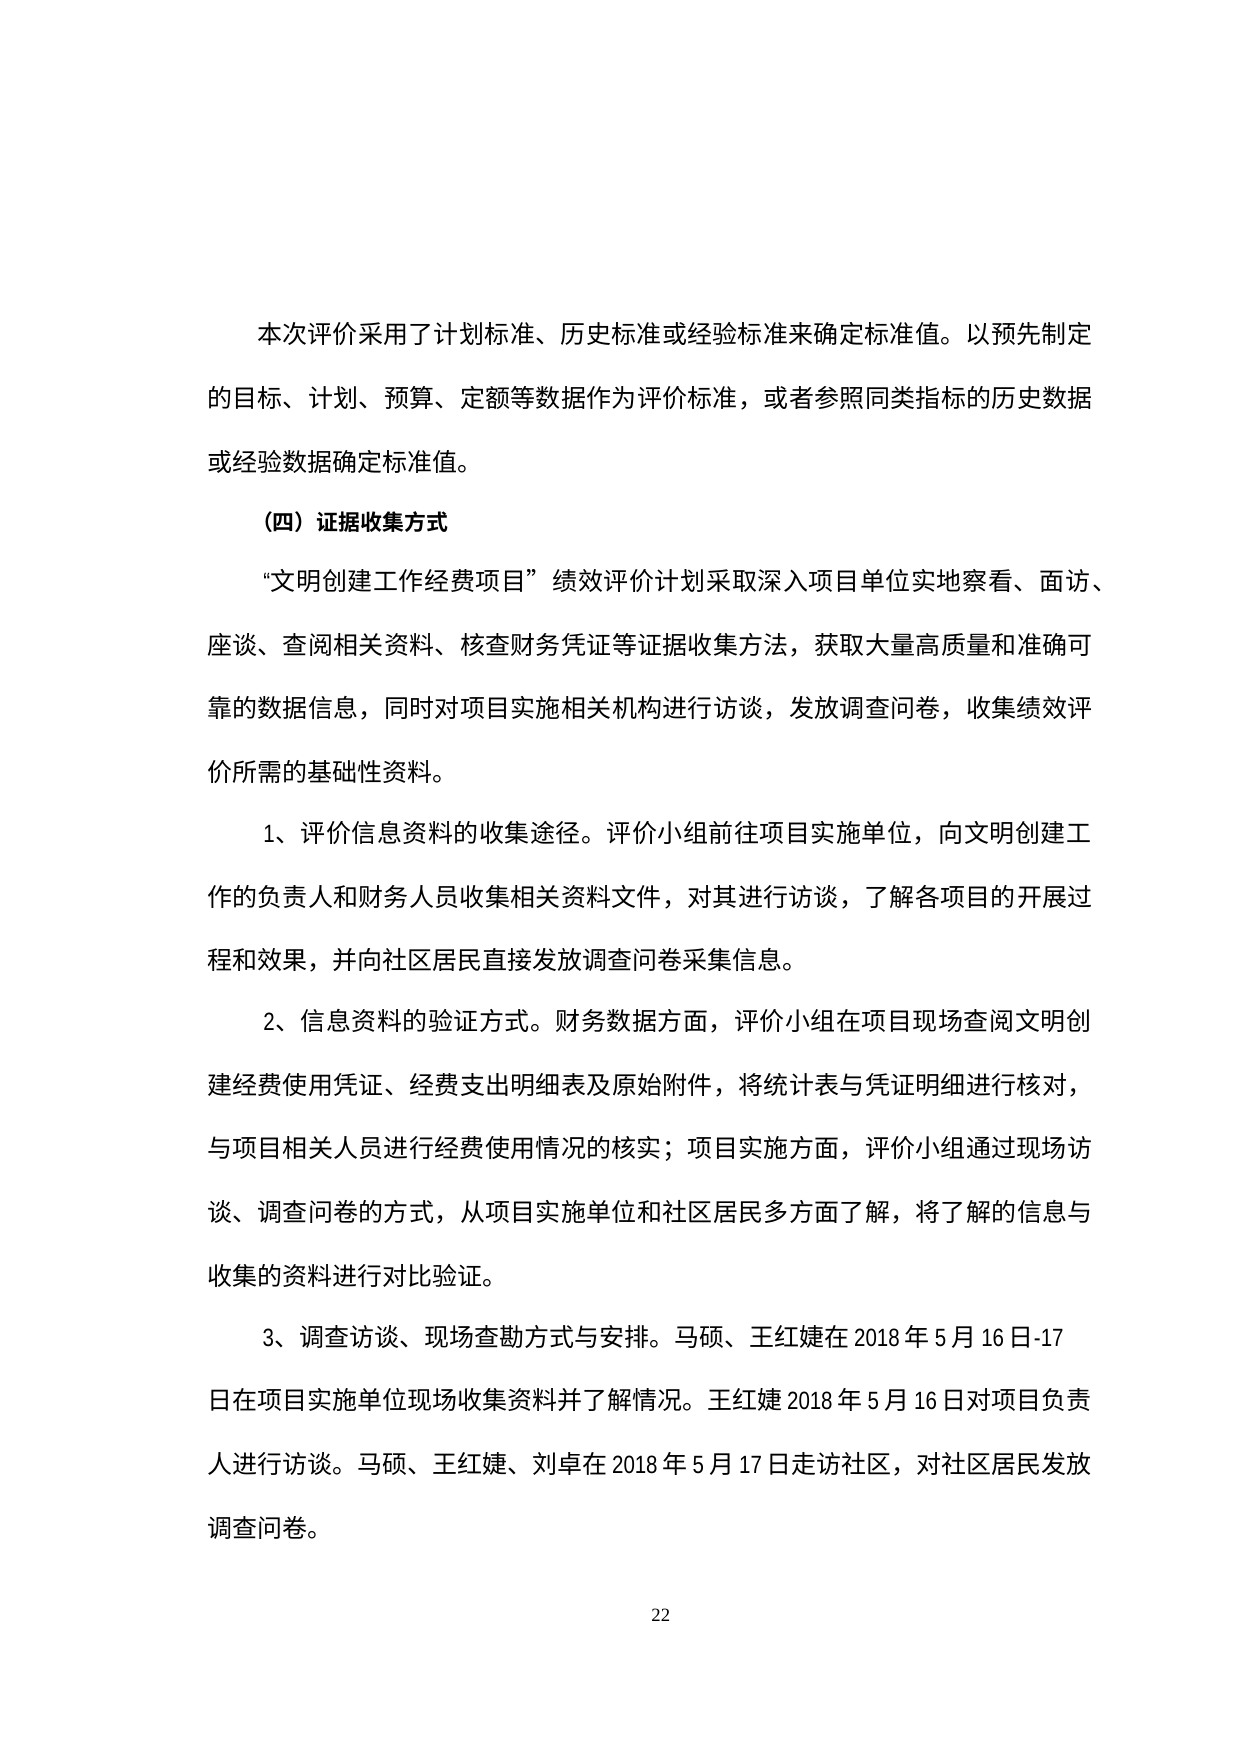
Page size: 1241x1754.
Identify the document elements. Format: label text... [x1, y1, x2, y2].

text 3、调查访谈、现场查勘方式与安排。马硕、王红婕在2018年5月16日-17日在项目实施单位现场收集资料并了解情况。王红婕2018年5月16日对项目负责人进行访谈。马硕、王红婕、刘卓在2018年5月17日走访社区，对社区居民发放调查问卷。 [207, 1314, 1092, 1548]
text 1、评价信息资料的收集途径。评价小组前往项目实施单位，向文明创建工作的负责人和财务人员收集相关资料文件，对其进行访谈，了解各项目的开展过程和效果，并向社区居民直接发放调查问卷采集信息。 [207, 810, 1092, 980]
text 本次评价采用了计划标准、历史标准或经验标准来确定标准值。以预先制定的目标、计划、预算、定额等数据作为评价标准，或者参照同类指标的历史数据或经验数据确定标准值。 [207, 312, 1092, 482]
text “文明创建工作经费项目”绩效评价计划采取深入项目单位实地察看、面访、座谈、查阅相关资料、核查财务凭证等证据收集方法，获取大量高质量和准确可靠的数据信息，同时对项目实施相关机构进行访谈，发放调查问卷，收集绩效评价所需的基础性资料。 [207, 558, 1092, 792]
text 2、信息资料的验证方式。财务数据方面，评价小组在项目现场查阅文明创建经费使用凭证、经费支出明细表及原始附件，将统计表与凭证明细进行核对，与项目相关人员进行经费使用情况的核实；项目实施方面，评价小组通过现场访谈、调查问卷的方式，从项目实施单位和社区居民多方面了解，将了解的信息与收集的资料进行对比验证。 [207, 998, 1092, 1296]
subtitle （四）证据收集方式 [207, 500, 1092, 542]
